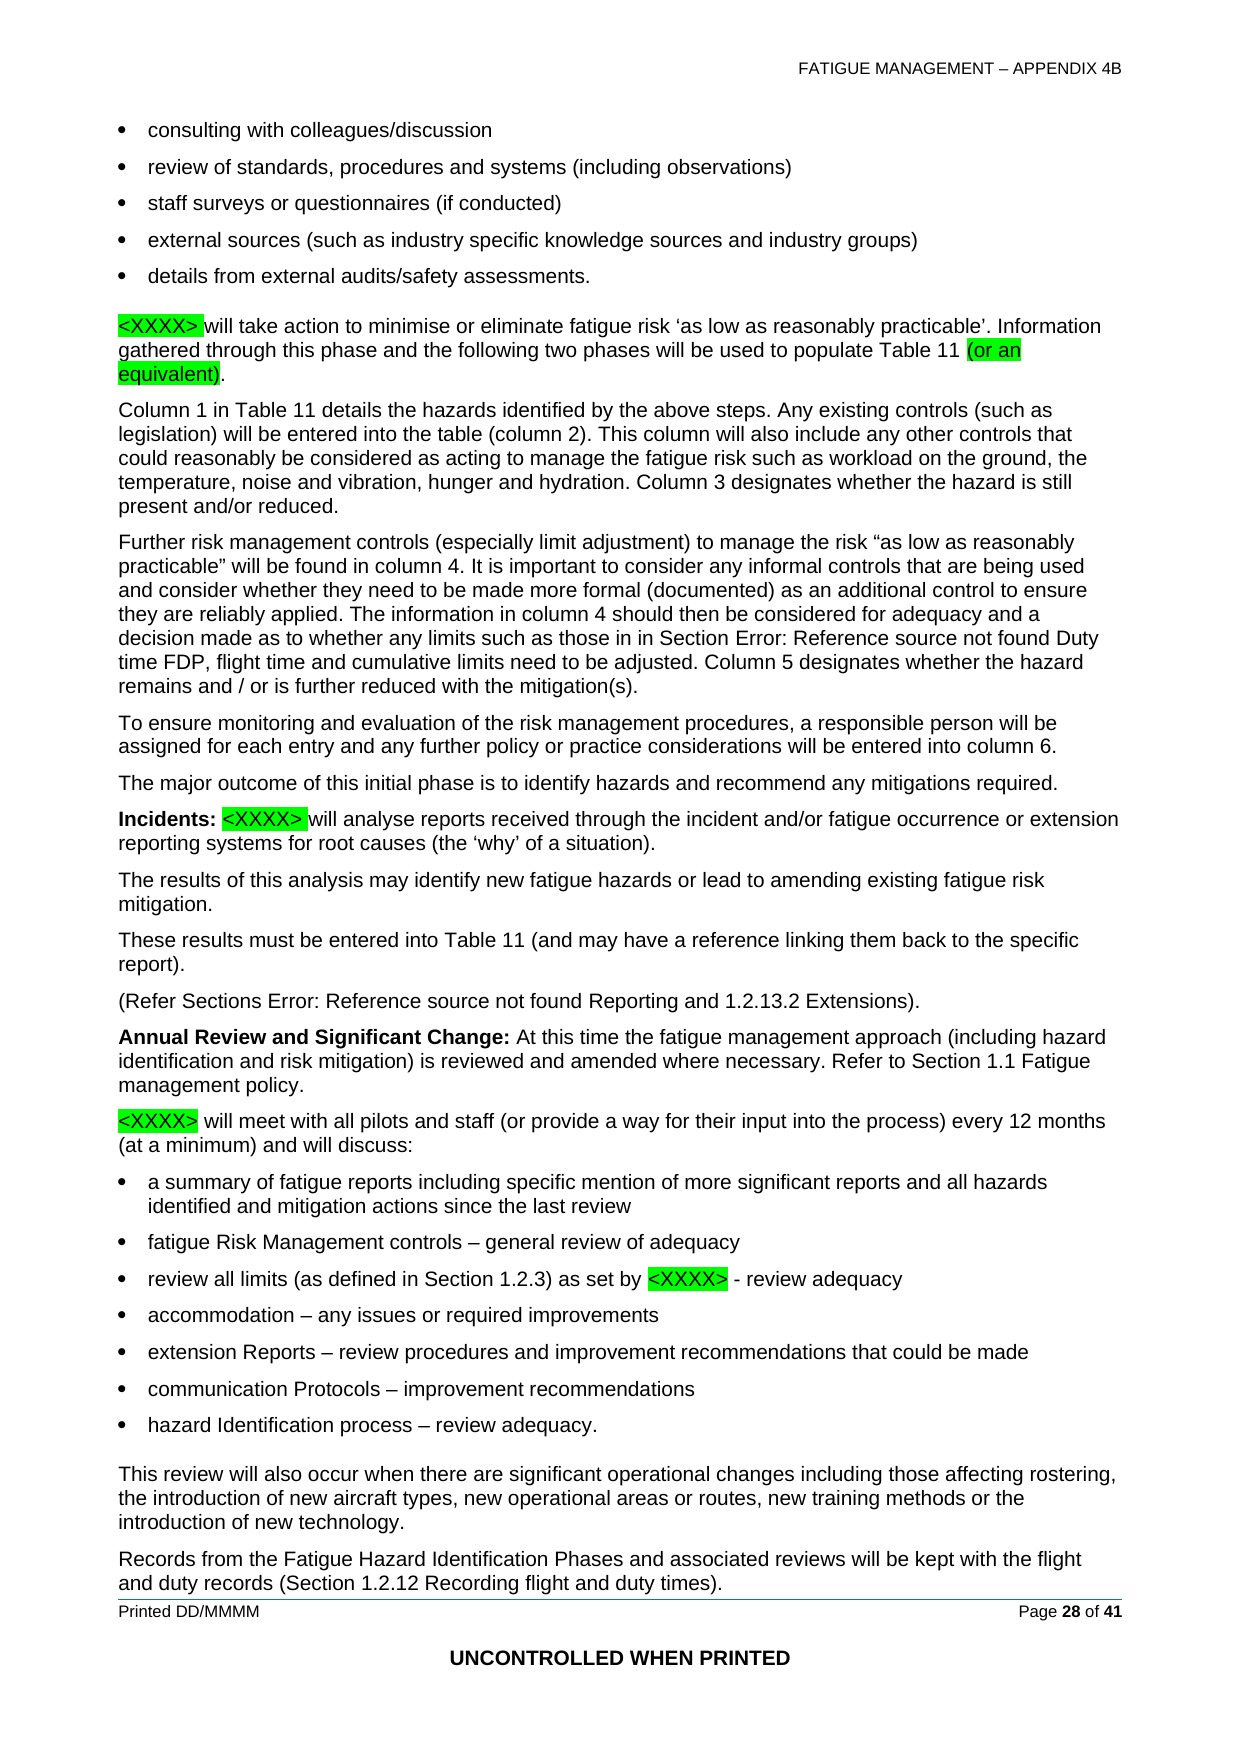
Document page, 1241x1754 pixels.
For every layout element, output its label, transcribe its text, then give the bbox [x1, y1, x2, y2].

list details from external audits/safety assessments. [118, 264, 1122, 288]
text Annual Review and Significant Change: At this time the fatigue management approach (including hazard identification and risk mitigation) is reviewed and amended where necessary. Refer to Section 1.1 Fatigue management policy. [118, 1025, 1122, 1097]
text <XXXX> will meet with all pilots and staff (or provide a way for their input into the process) every 12 months (at a minimum) and will discuss: [118, 1109, 1122, 1157]
list a summary of fatigue reports including specific mention of more significant reports and all hazards identified and mitigation actions since the last review [118, 1170, 1122, 1218]
text To ensure monitoring and evaluation of the risk management procedures, a responsible person will be assigned for each entry and any further policy or practice considerations will be entered into column 6. [118, 710, 1122, 758]
list review all limits (as defined in Section 1.2.3) as set by <XXXX> - review adequacy [728, 1267, 1122, 1291]
list consulting with colleagues/discussion [118, 118, 1122, 142]
list external sources (such as industry specific knowledge sources and industry groups) [118, 228, 1122, 252]
text The results of this analysis may identify new fatigue hazards or lead to amending existing fatigue risk mitigation. [118, 868, 1122, 916]
text Incidents: <XXXX> will analyse reports received through the incident and/or fatigue occurrence or extension reporting systems for root causes (the ‘why’ of a situation). [118, 807, 1122, 855]
list fatigue Risk Management controls – general review of adequacy [118, 1230, 1122, 1254]
text The major outcome of this initial phase is to identify hazards and recommend any mitigations required. [118, 771, 1122, 795]
list accommodation – any issues or required improvements [118, 1303, 1122, 1327]
list This review will also occur when there are significant operational changes including those affecting rostering, the introduction of new aircraft types, new operational areas or routes, new training methods or the introduction of new technology. [118, 1462, 1122, 1534]
list review all limits (as defined in Section 1.2.3) as set by <XXXX> - review adequacy [118, 1267, 648, 1291]
list staff surveys or questionnaires (if conducted) [118, 191, 1122, 215]
list <XXXX> will take action to minimise or eliminate fatigue risk ‘as low as reasonably practicable’. Information gathered through this phase and the following two phases will be used to populate Table 11 (or an equivalent). [118, 313, 1122, 385]
text These results must be entered into Table 11 (and may have a reference linking them back to the specific report). [118, 928, 1122, 976]
list hazard Identification process – review adequacy. [118, 1413, 1122, 1437]
list communication Protocols – improvement recommendations [118, 1376, 1122, 1401]
text Column 1 in Table 11 details the hazards identified by the above steps. Any existing controls (such as legislation) will be entered into the table (column 2). This column will also include any other controls that could reasonably be considered as acting to manage the fatigue risk such as workload on the ground, the temperature, noise and vibration, hunger and hydration. Column 3 designates whether the hazard is still present and/or reduced. [118, 398, 1122, 518]
list extension Reports – review procedures and improvement recommendations that could be made [118, 1340, 1122, 1364]
text Records from the Fatigue Hazard Identification Phases and associated reviews will be kept with the flight and duty records (Section 1.2.12 Recording flight and duty times). [118, 1546, 1122, 1594]
list review of standards, procedures and systems (including observations) [118, 155, 1122, 179]
